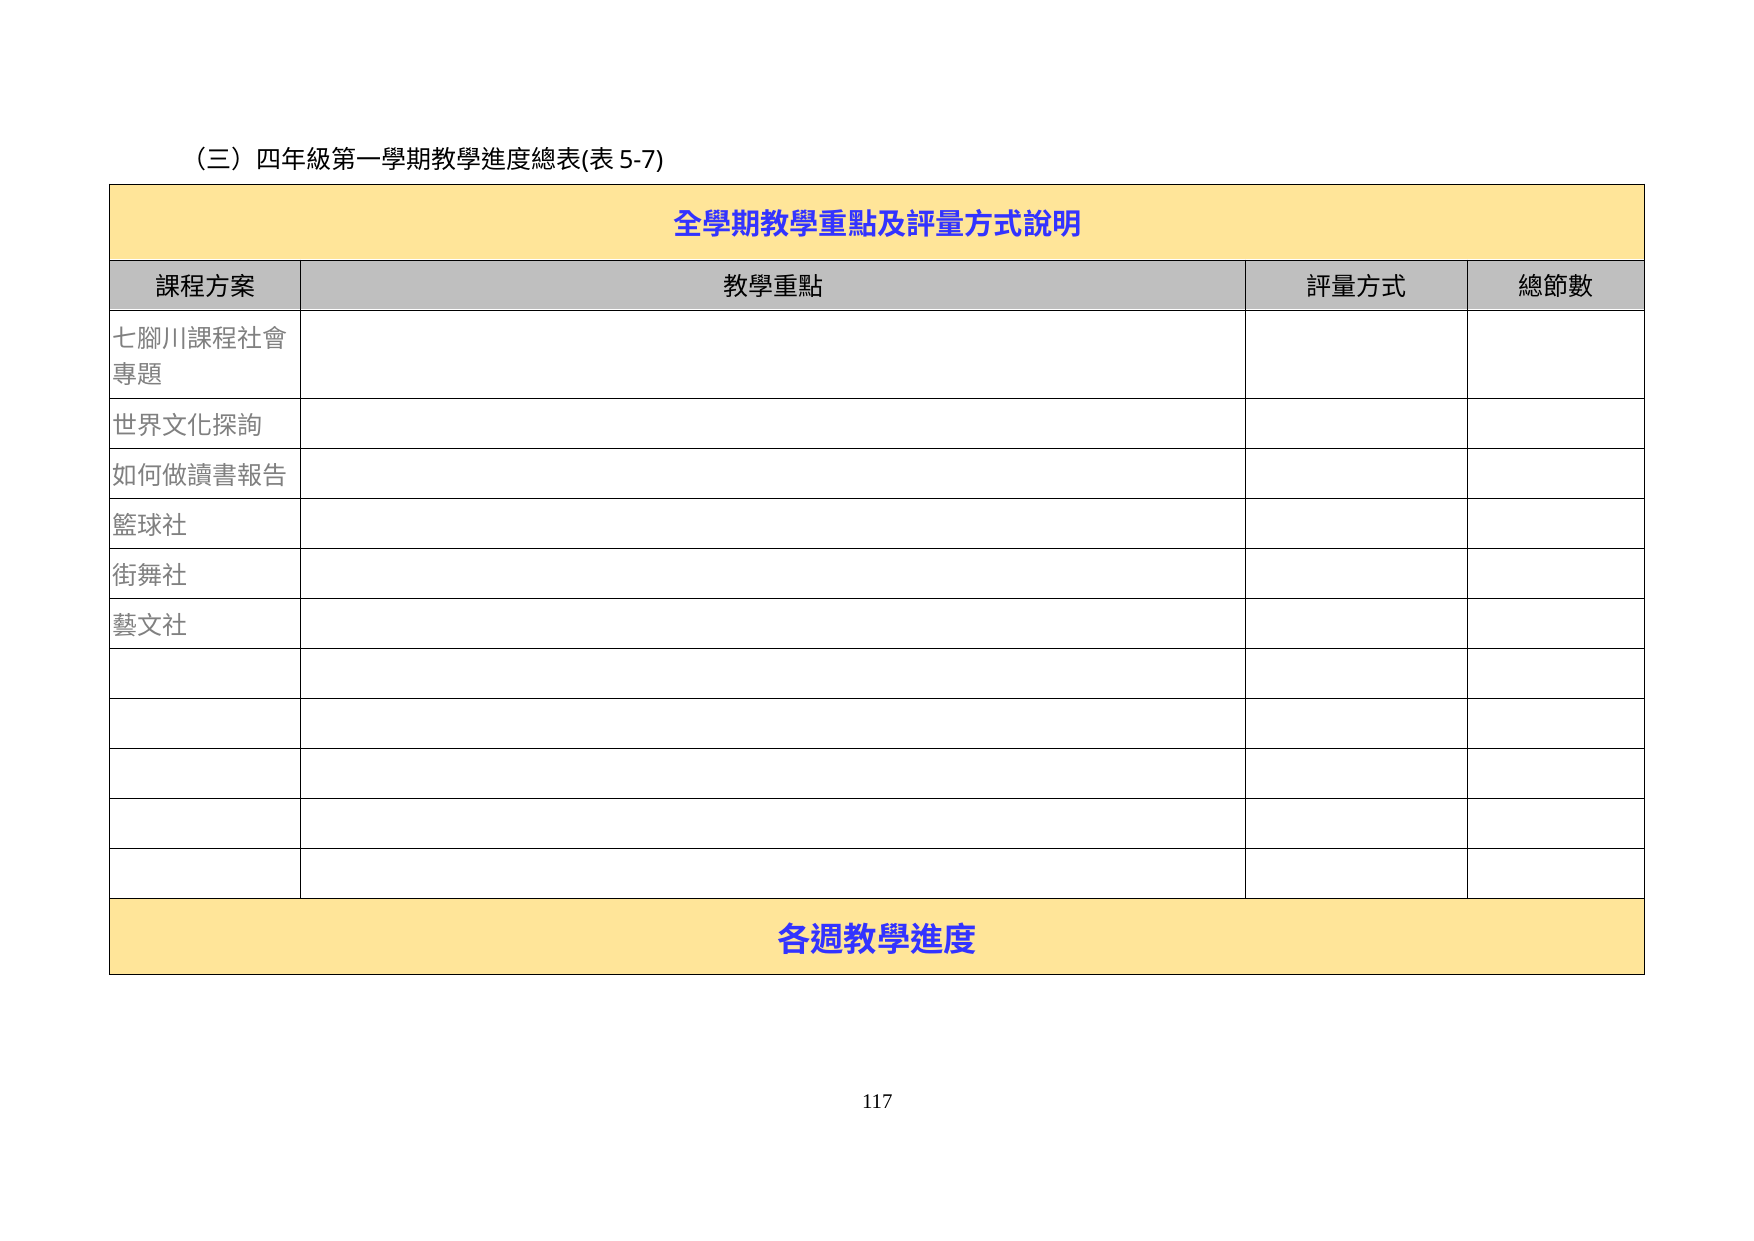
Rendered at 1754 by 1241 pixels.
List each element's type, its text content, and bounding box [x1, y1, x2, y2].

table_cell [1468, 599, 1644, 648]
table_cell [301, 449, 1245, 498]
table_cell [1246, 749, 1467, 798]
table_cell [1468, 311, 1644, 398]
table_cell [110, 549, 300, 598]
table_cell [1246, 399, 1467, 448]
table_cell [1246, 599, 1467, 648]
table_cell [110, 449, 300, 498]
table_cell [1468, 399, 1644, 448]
text （三）四年級第一學期教學進度總表(表5-7) [181, 138, 1648, 176]
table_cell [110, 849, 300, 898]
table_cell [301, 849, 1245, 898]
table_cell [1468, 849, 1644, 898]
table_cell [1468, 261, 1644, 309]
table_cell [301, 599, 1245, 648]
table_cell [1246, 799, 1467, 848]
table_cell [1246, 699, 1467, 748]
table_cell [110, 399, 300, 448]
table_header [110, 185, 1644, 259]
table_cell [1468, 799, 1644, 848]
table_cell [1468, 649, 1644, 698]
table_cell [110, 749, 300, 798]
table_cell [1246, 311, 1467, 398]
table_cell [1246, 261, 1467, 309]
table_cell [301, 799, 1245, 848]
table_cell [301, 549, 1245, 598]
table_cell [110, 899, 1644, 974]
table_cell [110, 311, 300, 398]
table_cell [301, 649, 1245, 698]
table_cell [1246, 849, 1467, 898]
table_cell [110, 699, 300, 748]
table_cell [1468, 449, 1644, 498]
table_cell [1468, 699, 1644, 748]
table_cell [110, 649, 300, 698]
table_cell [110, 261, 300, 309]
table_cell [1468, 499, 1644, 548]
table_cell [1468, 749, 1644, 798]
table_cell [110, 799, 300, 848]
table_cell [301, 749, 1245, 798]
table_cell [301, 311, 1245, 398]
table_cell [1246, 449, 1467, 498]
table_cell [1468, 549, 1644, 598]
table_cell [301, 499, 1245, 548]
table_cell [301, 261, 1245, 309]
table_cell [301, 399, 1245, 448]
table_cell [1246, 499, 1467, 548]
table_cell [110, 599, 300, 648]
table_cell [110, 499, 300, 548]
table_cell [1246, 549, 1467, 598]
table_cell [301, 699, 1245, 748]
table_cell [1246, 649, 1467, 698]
